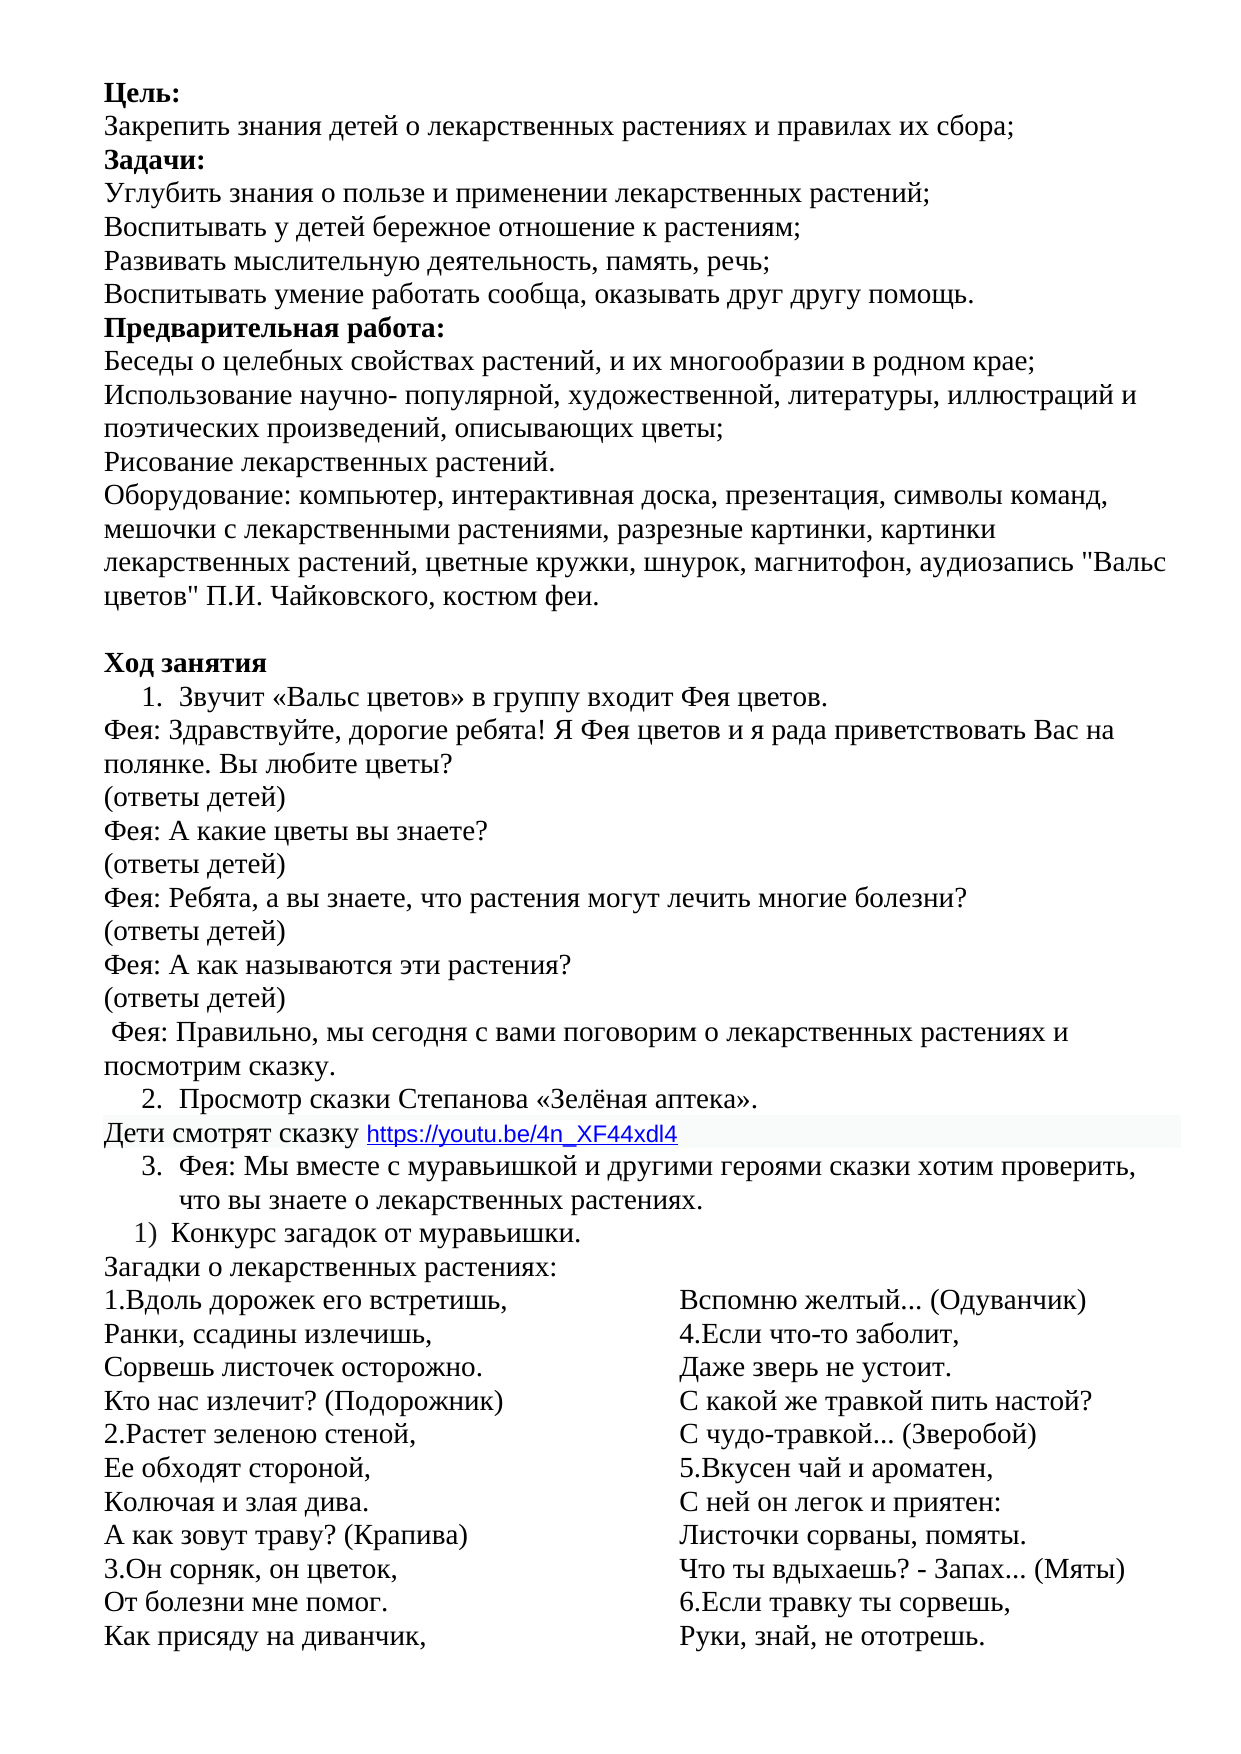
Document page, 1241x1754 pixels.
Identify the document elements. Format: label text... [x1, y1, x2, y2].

text Беседы о целебных свойствах растений, и их многообразии в родном крае; [103, 343, 1181, 377]
text Как присяду на диванчик, [103, 1618, 605, 1651]
text 6.Если травку ты сорвешь, [679, 1584, 1181, 1618]
list Конкурс загадок от муравьишки. [133, 1215, 1181, 1249]
text А как зовут траву? (Крапива) [103, 1517, 605, 1551]
text Задачи: [103, 142, 1181, 176]
text Сорвешь листочек осторожно. [103, 1349, 605, 1383]
text Фея: Здравствуйте, дорогие ребята! Я Фея цветов и я рада приветствовать Вас на полянке. Вы любите цветы? [103, 712, 1181, 779]
text Предварительная работа: [103, 310, 1181, 343]
text Даже зверь не устоит. [679, 1349, 1181, 1383]
text Кто нас излечит? (Подорожник) [103, 1383, 605, 1417]
text Воспитывать у детей бережное отношение к растениям; [103, 209, 1181, 243]
text Ход занятия [103, 645, 1181, 679]
text (ответы детей) [103, 846, 1181, 880]
text 4.Если что-то заболит, [679, 1316, 1181, 1349]
text С какой же травкой пить настой? [679, 1383, 1181, 1417]
list Фея: Мы вместе с муравьишкой и другими героями сказки хотим проверить, что вы знаете о лекарственных растениях. [141, 1148, 1181, 1215]
text Рисование лекарственных растений. [103, 444, 1181, 477]
text Ранки, ссадины излечишь, [103, 1316, 605, 1349]
list Звучит «Вальс цветов» в группу входит Фея цветов. [141, 679, 1181, 712]
text С ней он легок и приятен: [679, 1484, 1181, 1517]
text Фея: Ребята, а вы знаете, что растения могут лечить многие болезни? [103, 880, 1181, 913]
text 1.Вдоль дорожек его встретишь, [103, 1282, 605, 1316]
text Руки, знай, не ототрешь. [679, 1618, 1181, 1651]
text Загадки о лекарственных растениях: [103, 1249, 1181, 1282]
text Фея: А как называются эти растения? [103, 947, 1181, 981]
text Углубить знания о пользе и применении лекарственных растений; [103, 176, 1181, 209]
text С чудо-травкой... (Зверобой) [679, 1417, 1181, 1450]
text Что ты вдыхаешь? - Запах... (Мяты) [679, 1551, 1181, 1584]
text Ее обходят стороной, [103, 1450, 605, 1484]
text Фея: Правильно, мы сегодня с вами поговорим о лекарственных растениях и посмотрим сказку. [103, 1014, 1181, 1081]
text Воспитывать умение работать сообща, оказывать друг другу помощь. [103, 276, 1181, 310]
text Листочки сорваны, помяты. [679, 1517, 1181, 1551]
text Дети смотрят сказку https://youtu.be/4n_XF44xdl4 [103, 1115, 1181, 1148]
text 3.Он сорняк, он цветок, [103, 1551, 605, 1584]
text Закрепить знания детей о лекарственных растениях и правилах их сбора; [103, 108, 1181, 142]
text (ответы детей) [103, 981, 1181, 1014]
text Оборудование: компьютер, интерактивная доска, презентация, символы команд, мешочки с лекарственными растениями, разрезные картинки, картинки лекарственных растений, цветные кружки, шнурок, магнитофон, аудиозапись "Вальс цветов" П.И. Чайковского, костюм феи. [103, 477, 1181, 612]
text Колючая и злая дива. [103, 1484, 605, 1517]
text поэтических произведений, описывающих цветы; [103, 410, 1181, 444]
text 5.Вкусен чай и ароматен, [679, 1450, 1181, 1484]
text Цель: [103, 75, 1181, 108]
text 2.Растет зеленою стеной, [103, 1417, 605, 1450]
text Фея: А какие цветы вы знаете? [103, 813, 1181, 846]
text Использование научно- популярной, художественной, литературы, иллюстраций и [103, 377, 1181, 410]
text (ответы детей) [103, 779, 1181, 813]
list Просмотр сказки Степанова «Зелёная аптека». [141, 1081, 1181, 1115]
text От болезни мне помог. [103, 1584, 605, 1618]
text Развивать мыслительную деятельность, память, речь; [103, 243, 1181, 276]
text Вспомню желтый... (Одуванчик) [679, 1282, 1181, 1316]
text (ответы детей) [103, 913, 1181, 947]
